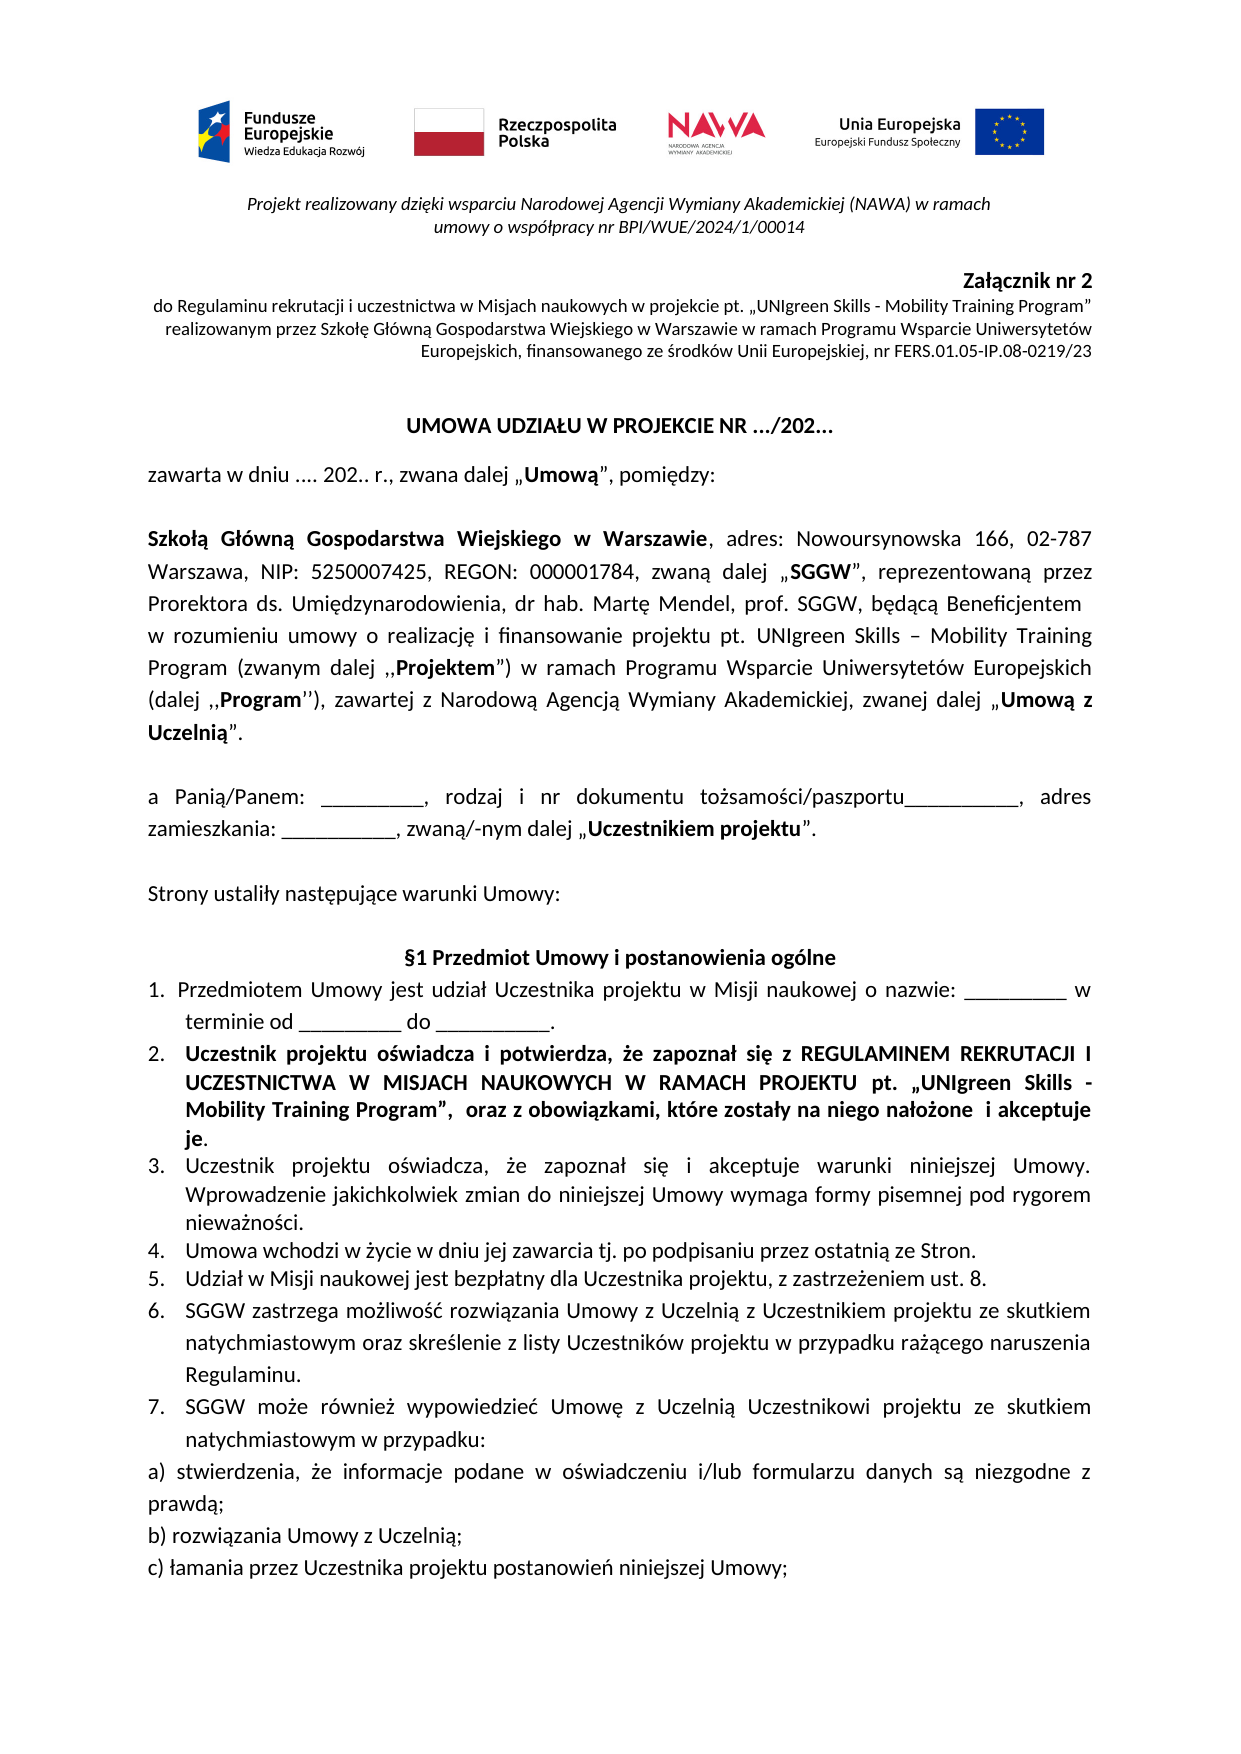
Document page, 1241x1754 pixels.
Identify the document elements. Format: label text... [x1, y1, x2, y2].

text b) rozwiązania Umowy z Uczelnią; [148, 1521, 1093, 1549]
list Uczestnik projektu oświadcza, że zapoznał się i akceptuje warunki niniejszej Umowy. Wprowadzenie jakichkolwiek zmian do niniejszej Umowy wymaga formy pisemnej pod rygorem nieważności. [148, 1152, 1093, 1236]
text a) stwierdzenia, że informacje podane w oświadczeniu i/lub formularzu danych są niezgodne z prawdą; [148, 1457, 1093, 1517]
text do Regulaminu rekrutacji i uczestnictwa w Misjach naukowych w projekcie pt. „UNIgreen Skills - Mobility Training Program” realizowanym przez Szkołę Główną Gospodarstwa Wiejskiego w Warszawie w ramach Programu Wsparcie Uniwersytetów Europejskich, finansowanego ze środków Unii Europejskiej, nr FERS.01.05-IP.08-0219/23 [148, 294, 1093, 362]
list Uczestnik projektu oświadcza i potwierdza, że zapoznał się z REGULAMINEM REKRUTACJI I UCZESTNICTWA W MISJACH NAUKOWYCH W RAMACH PROJEKTU pt. „UNIgreen Skills - Mobility Training Program”, oraz z obowiązkami, które zostały na niego nałożone i akceptuje je. [148, 1039, 1093, 1152]
list SGGW może również wypowiedzieć Umowę z Uczelnią Uczestnikowi projektu ze skutkiem natychmiastowym w przypadku: [148, 1392, 1093, 1453]
text Szkołą Główną Gospodarstwa Wiejskiego w Warszawie, adres: Nowoursynowska 166, 02-787 Warszawa, NIP: 5250007425, REGON: 000001784, zwaną dalej „SGGW”, reprezentowaną przez Prorektora ds. Umiędzynarodowienia, dr hab. Martę Mendel, prof. SGGW, będącą Beneficjentem w rozumieniu umowy o realizację i finansowanie projektu pt. UNIgreen Skills – Mobility Training Program (zwanym dalej ,,Projektem”) w ramach Programu Wsparcie Uniwersytetów Europejskich (dalej ,,Program’’), zawartej z Narodową Agencją Wymiany Akademickiej, zwanej dalej „Umową z Uczelnią”. [148, 524, 1093, 746]
list Przedmiotem Umowy jest udział Uczestnika projektu w Misji naukowej o nazwie: _________ w terminie od _________ do __________. [148, 975, 1093, 1035]
text c) łamania przez Uczestnika projektu postanowień niniejszej Umowy; [148, 1553, 1093, 1581]
text zawarta w dniu .... 202.. r., zwana dalej „Umową”, pomiędzy: [148, 460, 1093, 488]
list Umowa wchodzi w życie w dniu jej zawarcia tj. po podpisaniu przez ostatnią ze Stron. [148, 1236, 1093, 1264]
text UMOWA UDZIAŁU W PROJEKCIE NR .../202... [148, 411, 1093, 439]
text a Panią/Panem: _________, rodzaj i nr dokumentu tożsamości/paszportu__________, adres zamieszkania: __________, zwaną/-nym dalej „Uczestnikiem projektu”. [148, 782, 1093, 842]
text Załącznik nr 2 [148, 266, 1093, 294]
text §1 Przedmiot Umowy i postanowienia ogólne [148, 943, 1093, 971]
list SGGW zastrzega możliwość rozwiązania Umowy z Uczelnią z Uczestnikiem projektu ze skutkiem natychmiastowym oraz skreślenie z listy Uczestników projektu w przypadku rażącego naruszenia Regulaminu. [148, 1296, 1093, 1388]
picture [177, 73, 1064, 192]
text Strony ustaliły następujące warunki Umowy: [148, 879, 1093, 907]
list Udział w Misji naukowej jest bezpłatny dla Uczestnika projektu, z zastrzeżeniem ust. 8. [148, 1264, 1093, 1292]
